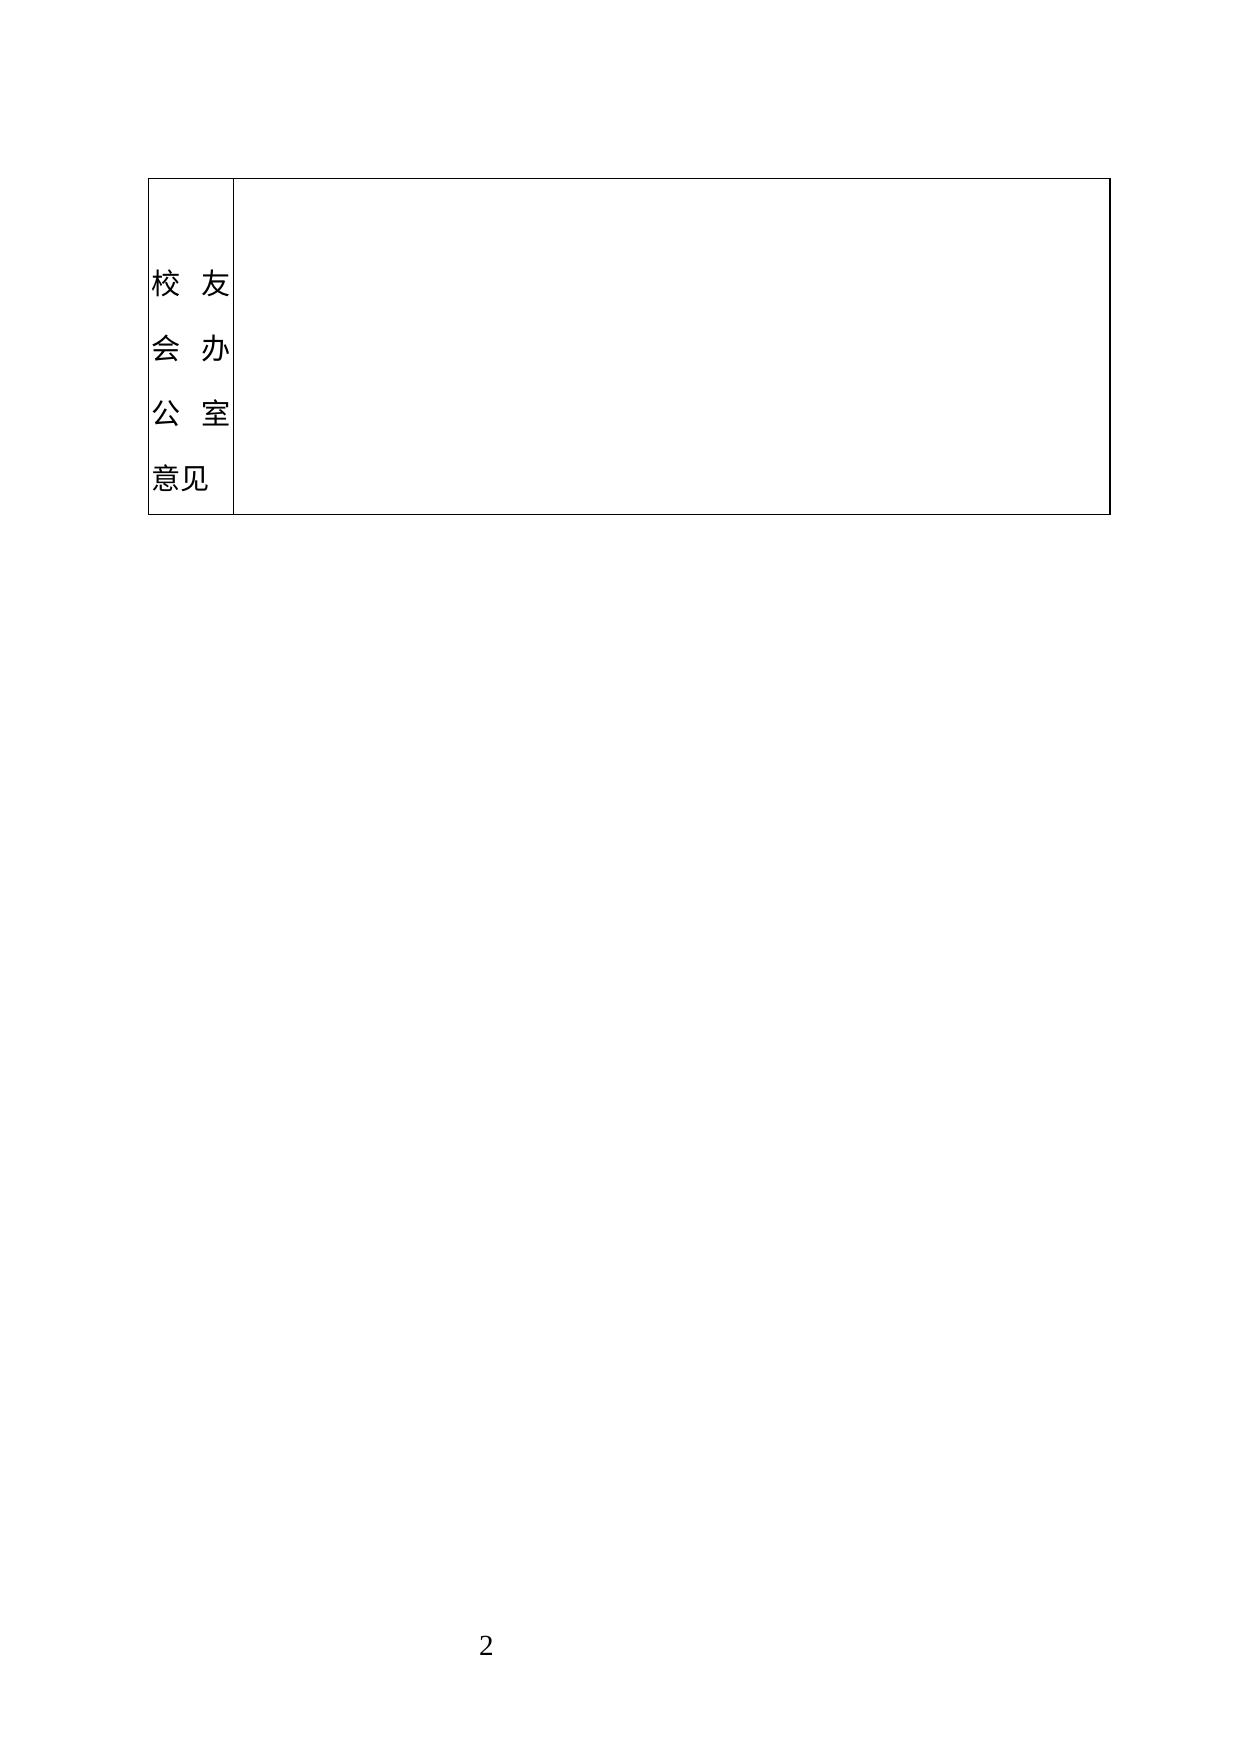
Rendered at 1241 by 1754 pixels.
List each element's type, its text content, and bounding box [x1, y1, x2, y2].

table_cell 校友会办公室意见 [149, 179, 233, 514]
table_cell [234, 179, 1109, 514]
